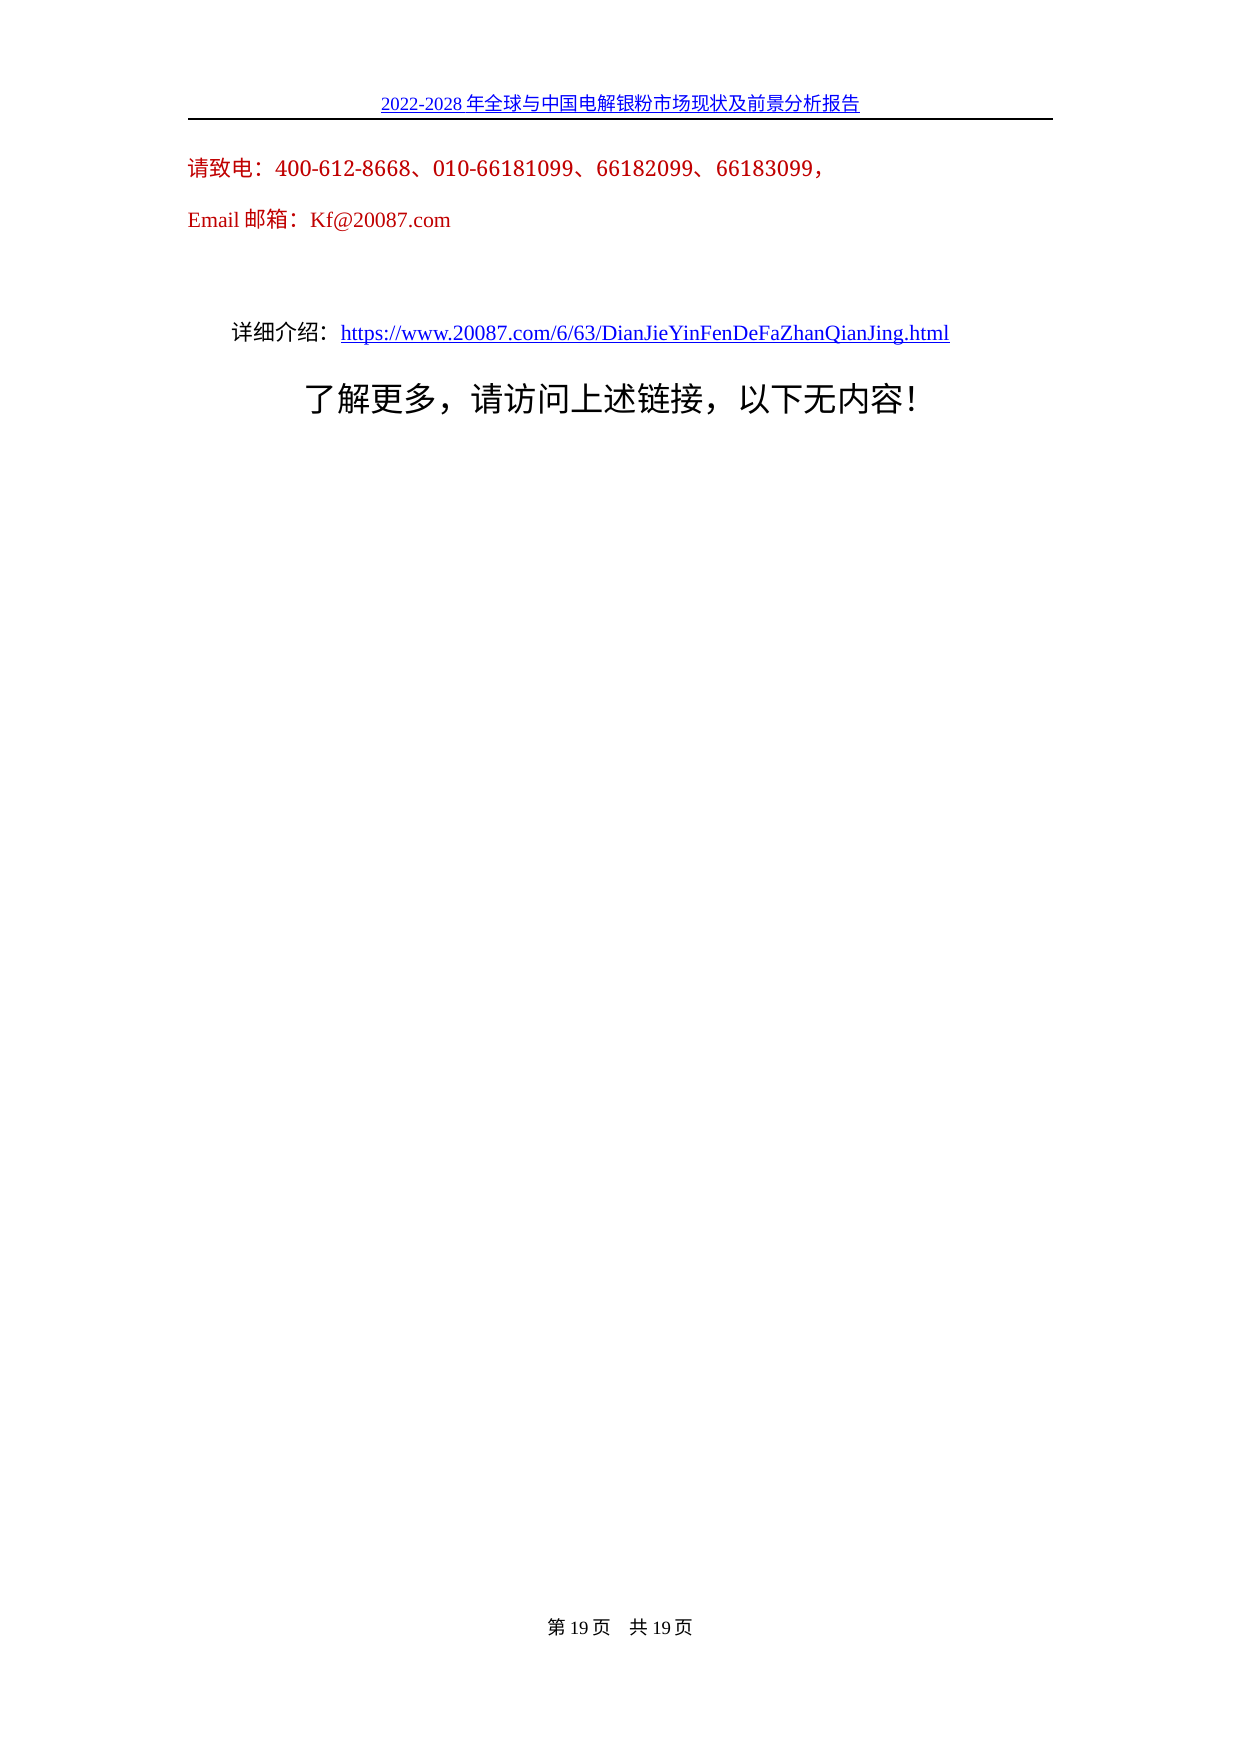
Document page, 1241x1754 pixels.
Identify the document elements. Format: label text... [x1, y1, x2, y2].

title 了解更多，请访问上述链接，以下无内容！ [187, 365, 1053, 430]
text Email邮箱：Kf@20087.com [187, 202, 1053, 234]
text 详细介绍：https://www.20087.com/6/63/DianJieYinFenDeFaZhanQianJing.html [187, 315, 1053, 347]
text 请致电：400-612-8668、010-66181099、66182099、66183099， [187, 150, 1053, 183]
